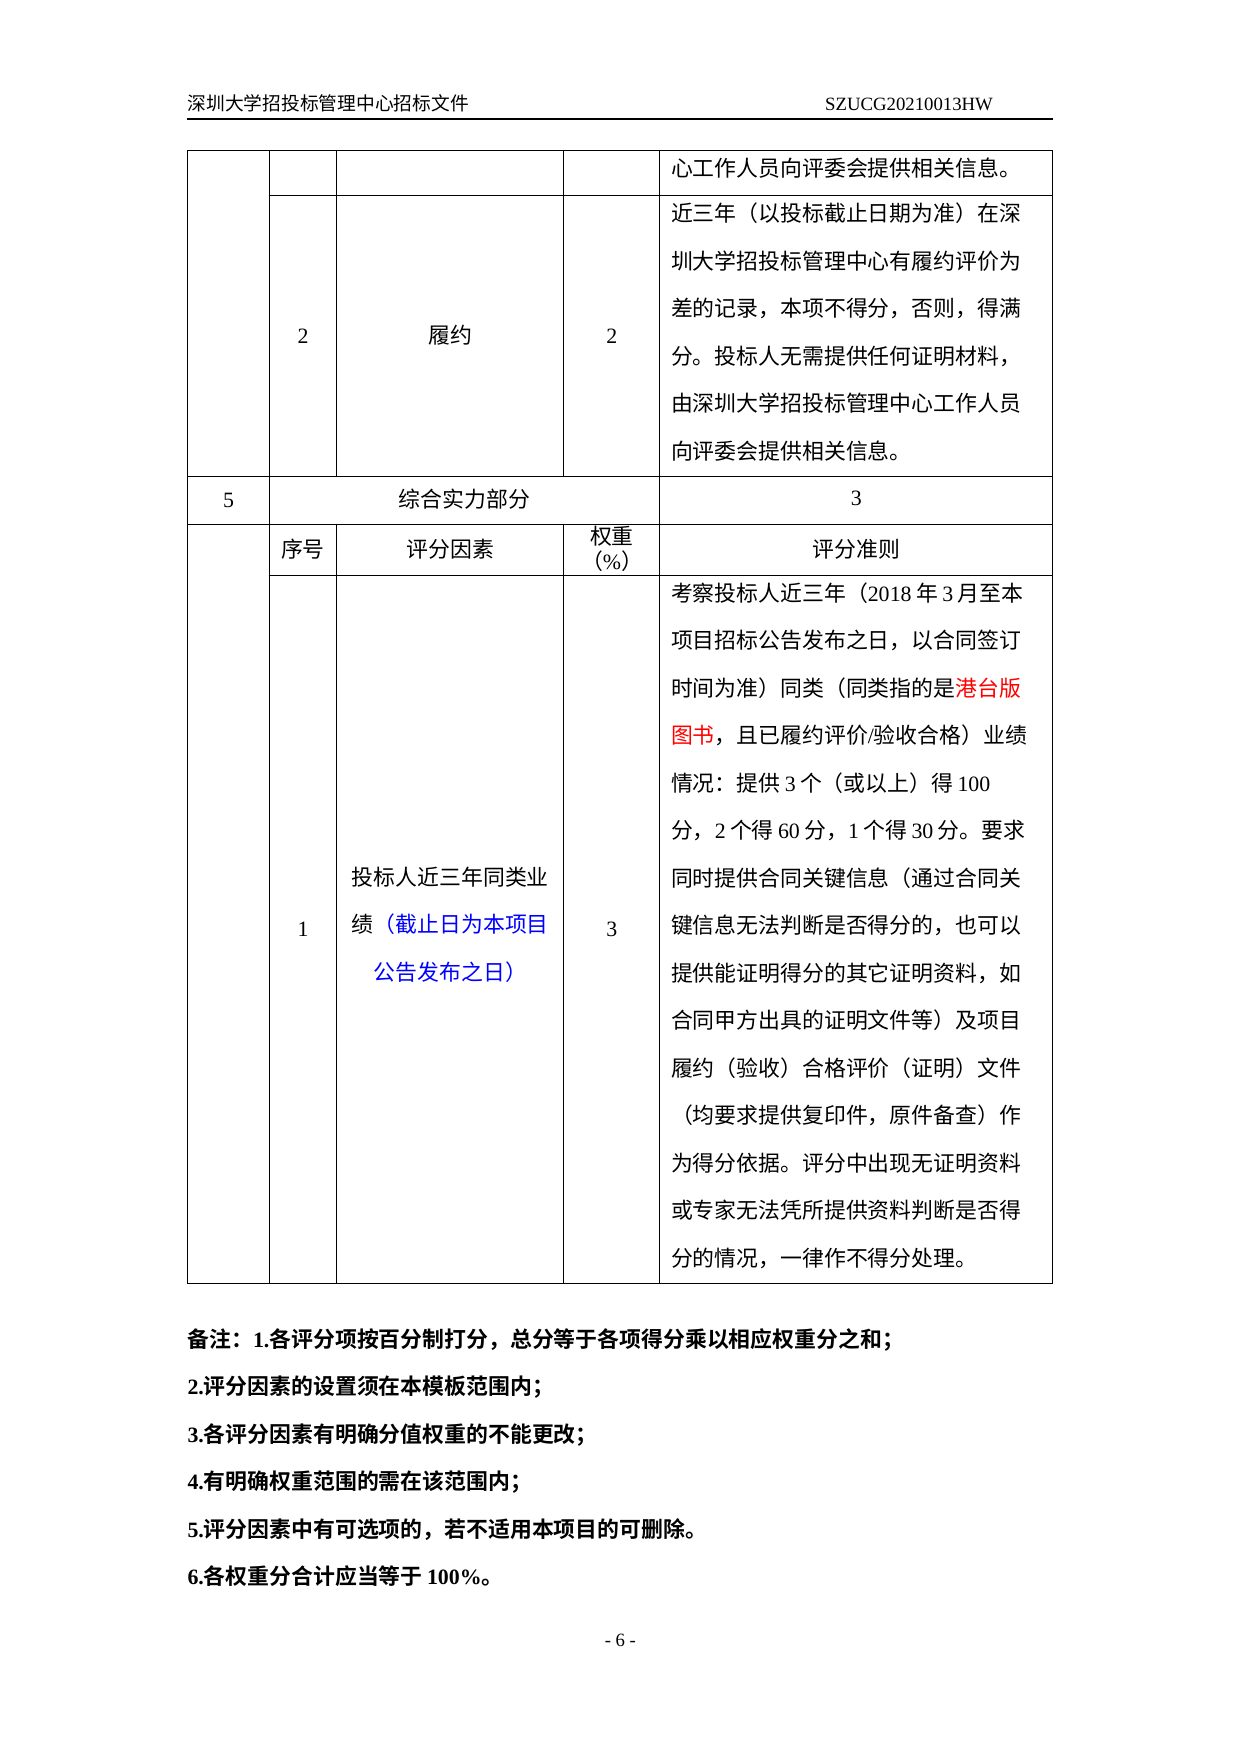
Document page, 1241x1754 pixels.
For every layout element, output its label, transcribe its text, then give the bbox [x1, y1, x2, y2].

table_cell 2 [564, 196, 659, 476]
text 6.各权重分合计应当等于100%。 [187, 1559, 1053, 1591]
table_cell 1 [270, 151, 336, 195]
table_cell 1 [270, 576, 336, 1283]
text 5.评分因素中有可选项的，若不适用本项目的可删除。 [187, 1512, 1053, 1543]
table_cell 考察投标人近三年（2018年3月至本项目招标公告发布之日，以合同签订时间为准）同类（同类指的是港台版图书，且已履约评价/验收合格）业绩情况：提供3个（或以上）得100分，2个得60分，1个得30分。要求同时提供合同关键信息（通过合同关键信息无法判断是否得分的，也可以提供能证明得分的其它证明资料，如合同甲方出具的证明文件等）及项目履约（验收）合格评价（证明）文件（均要求提供复印件，原件备查）作为得分依据。评分中出现无证明资料或专家无法凭所提供资料判断是否得分的情况，一律作不得分处理。 [660, 576, 1052, 1283]
table_cell 2 [270, 196, 336, 476]
table_cell 近三年（以投标截止日期为准）在深圳大学招投标管理中心有履约评价为差的记录，本项不得分，否则，得满分。投标人无需提供任何证明材料，由深圳大学招投标管理中心工作人员向评委会提供相关信息。 [660, 196, 1052, 476]
table_cell 5 [564, 151, 659, 195]
text 2.评分因素的设置须在本模板范围内； [187, 1369, 1053, 1401]
text 备注：1.各评分项按百分制打分，总分等于各项得分乘以相应权重分之和； [187, 1322, 1053, 1353]
text 4.有明确权重范围的需在该范围内； [187, 1464, 1053, 1496]
table_cell 3 [660, 477, 1052, 523]
table_cell 3 [564, 576, 659, 1283]
text 3.各评分因素有明确分值权重的不能更改； [187, 1417, 1053, 1448]
table_cell 评分因素 [337, 525, 563, 574]
table_cell 序号 [270, 525, 336, 574]
table_cell 权重 （%） [564, 525, 659, 574]
table_cell 履约 [337, 196, 563, 476]
table_cell 评分准则 [660, 525, 1052, 574]
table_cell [660, 151, 1052, 195]
table_cell 综合实力部分 [270, 477, 659, 523]
table_cell 诚信 [337, 151, 563, 195]
table_cell 投标人近三年同类业绩（截止日为本项目公告发布之日） [337, 576, 563, 1283]
table_cell 5 [188, 477, 269, 523]
table_cell [188, 525, 269, 1283]
